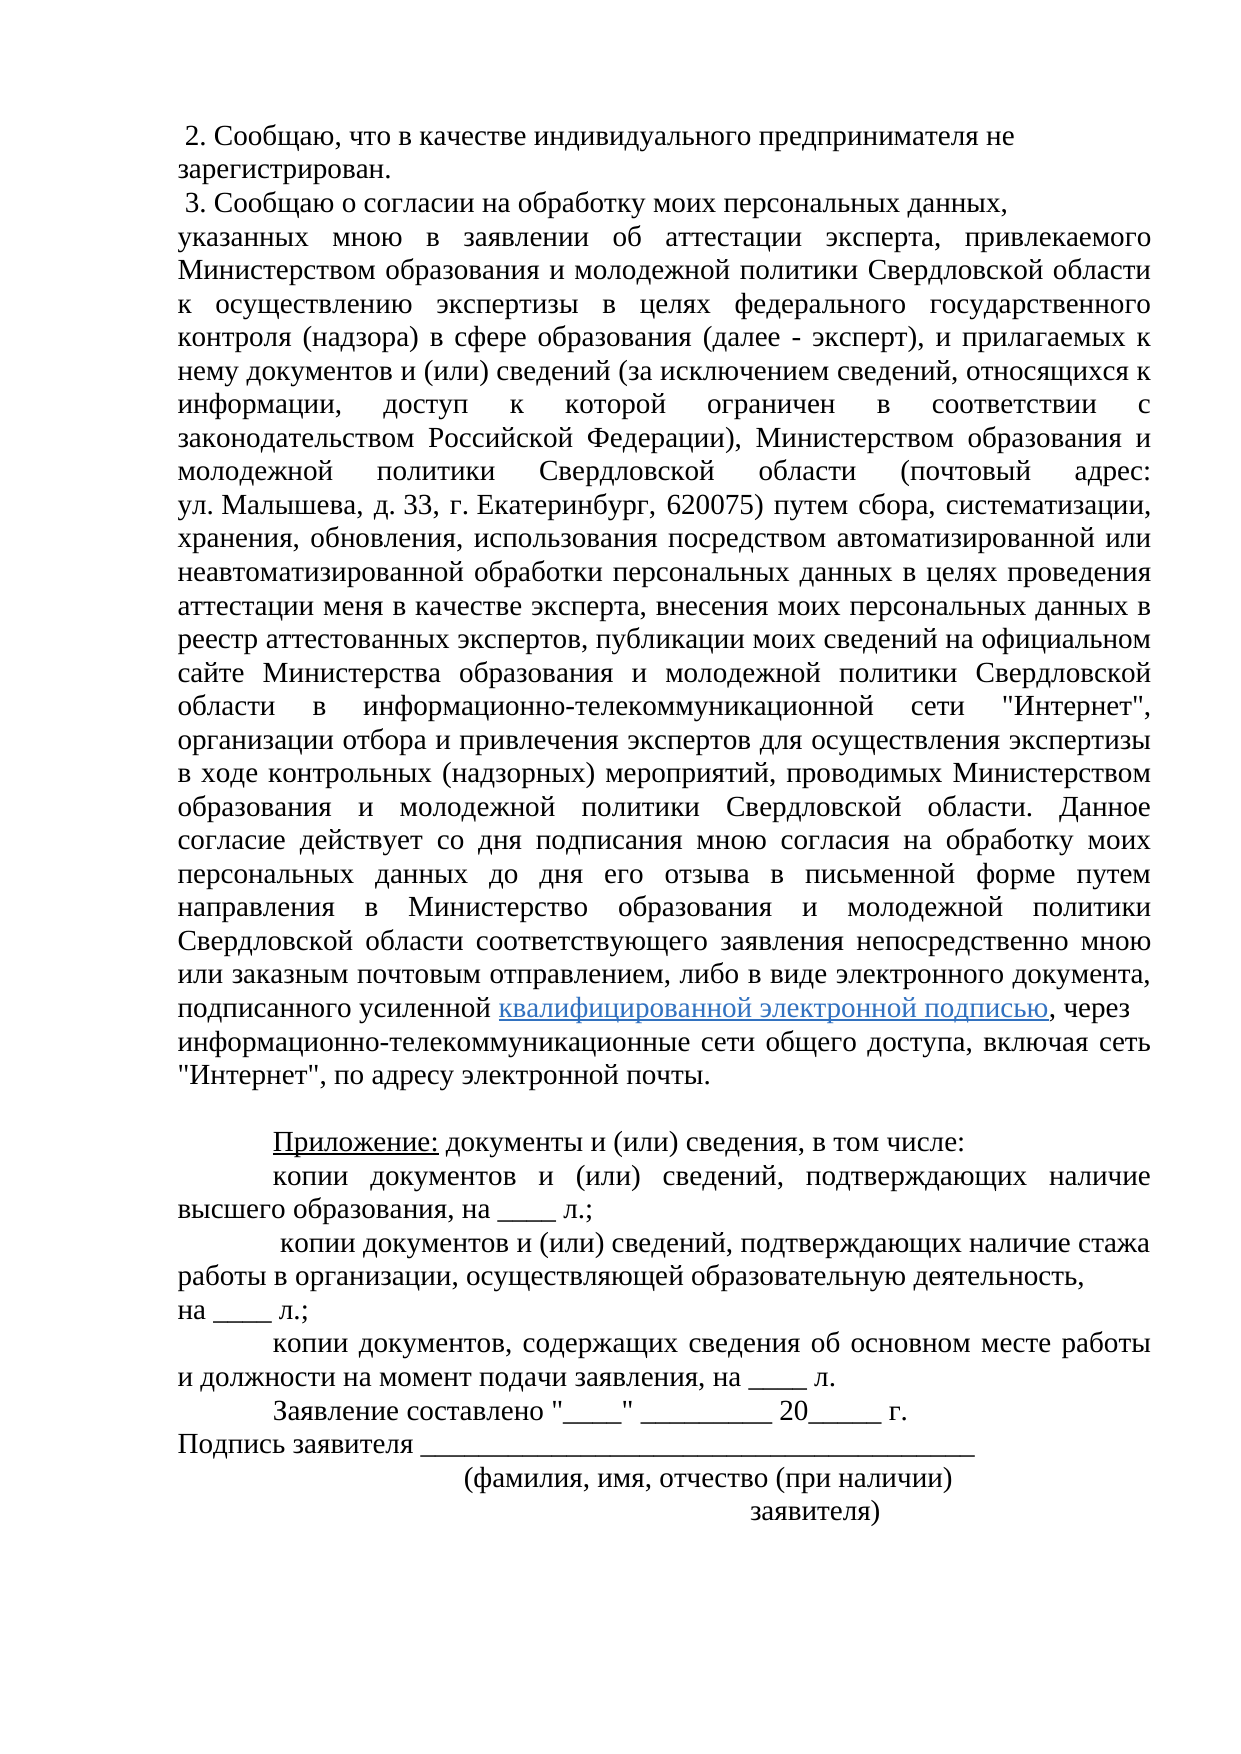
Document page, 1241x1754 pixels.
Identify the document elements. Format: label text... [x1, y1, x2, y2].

text зарегистрирован. [177, 152, 1152, 185]
text информационно-телекоммуникационные сети общего доступа, включая сеть "Интернет", по адресу электронной почты. [177, 1024, 1152, 1091]
text работы в организации, осуществляющей образовательную деятельность, [177, 1258, 1152, 1292]
text Приложение: документы и (или) сведения, в том числе: [177, 1124, 1152, 1158]
text копии документов и (или) сведений, подтверждающих наличие стажа [177, 1225, 1152, 1258]
text 2. Сообщаю, что в качестве индивидуального предпринимателя не [177, 118, 1152, 152]
text на ____ л.; [177, 1292, 1152, 1326]
text указанных мною в заявлении об аттестации эксперта, привлекаемого Министерством образования и молодежной политики Свердловской области к осуществлению экспертизы в целях федерального государственного контроля (надзора) в сфере образования (далее - эксперт), и прилагаемых к нему документов и (или) сведений (за исключением сведений, относящихся к информации, доступ к которой ограничен в соответствии с законодательством Российской Федерации), Министерством образования и молодежной политики Свердловской области (почтовый адрес: ул. Малышева, д. 33, г. Екатеринбург, 620075) путем сбора, систематизации, хранения, обновления, использования посредством автоматизированной или неавтоматизированной обработки персональных данных в целях проведения аттестации меня в качестве эксперта, внесения моих персональных данных в реестр аттестованных экспертов, публикации моих сведений на официальном сайте Министерства образования и молодежной политики Свердловской области в информационно-телекоммуникационной сети "Интернет", организации отбора и привлечения экспертов для осуществления экспертизы в ходе контрольных (надзорных) мероприятий, проводимых Министерством образования и молодежной политики Свердловской области. Данное согласие действует со дня подписания мною согласия на обработку моих персональных данных до дня его отзыва в письменной форме путем направления в Министерство образования и молодежной политики Свердловской области соответствующего заявления непосредственно мною или заказным почтовым отправлением, либо в виде электронного документа, подписанного усиленной квалифицированной электронной подписью, через [177, 219, 1152, 1024]
text 3. Сообщаю о согласии на обработку моих персональных данных, [177, 185, 1152, 219]
text заявителя) [177, 1493, 1152, 1527]
text Заявление составлено "____" _________ 20_____ г. [177, 1393, 1152, 1426]
text (фамилия, имя, отчество (при наличии) [177, 1460, 1152, 1493]
text копии документов и (или) сведений, подтверждающих наличие высшего образования, на ____ л.; [177, 1158, 1152, 1225]
text копии документов, содержащих сведения об основном месте работы и должности на момент подачи заявления, на ____ л. [177, 1326, 1152, 1393]
text Подпись заявителя ______________________________________ [177, 1426, 1152, 1460]
